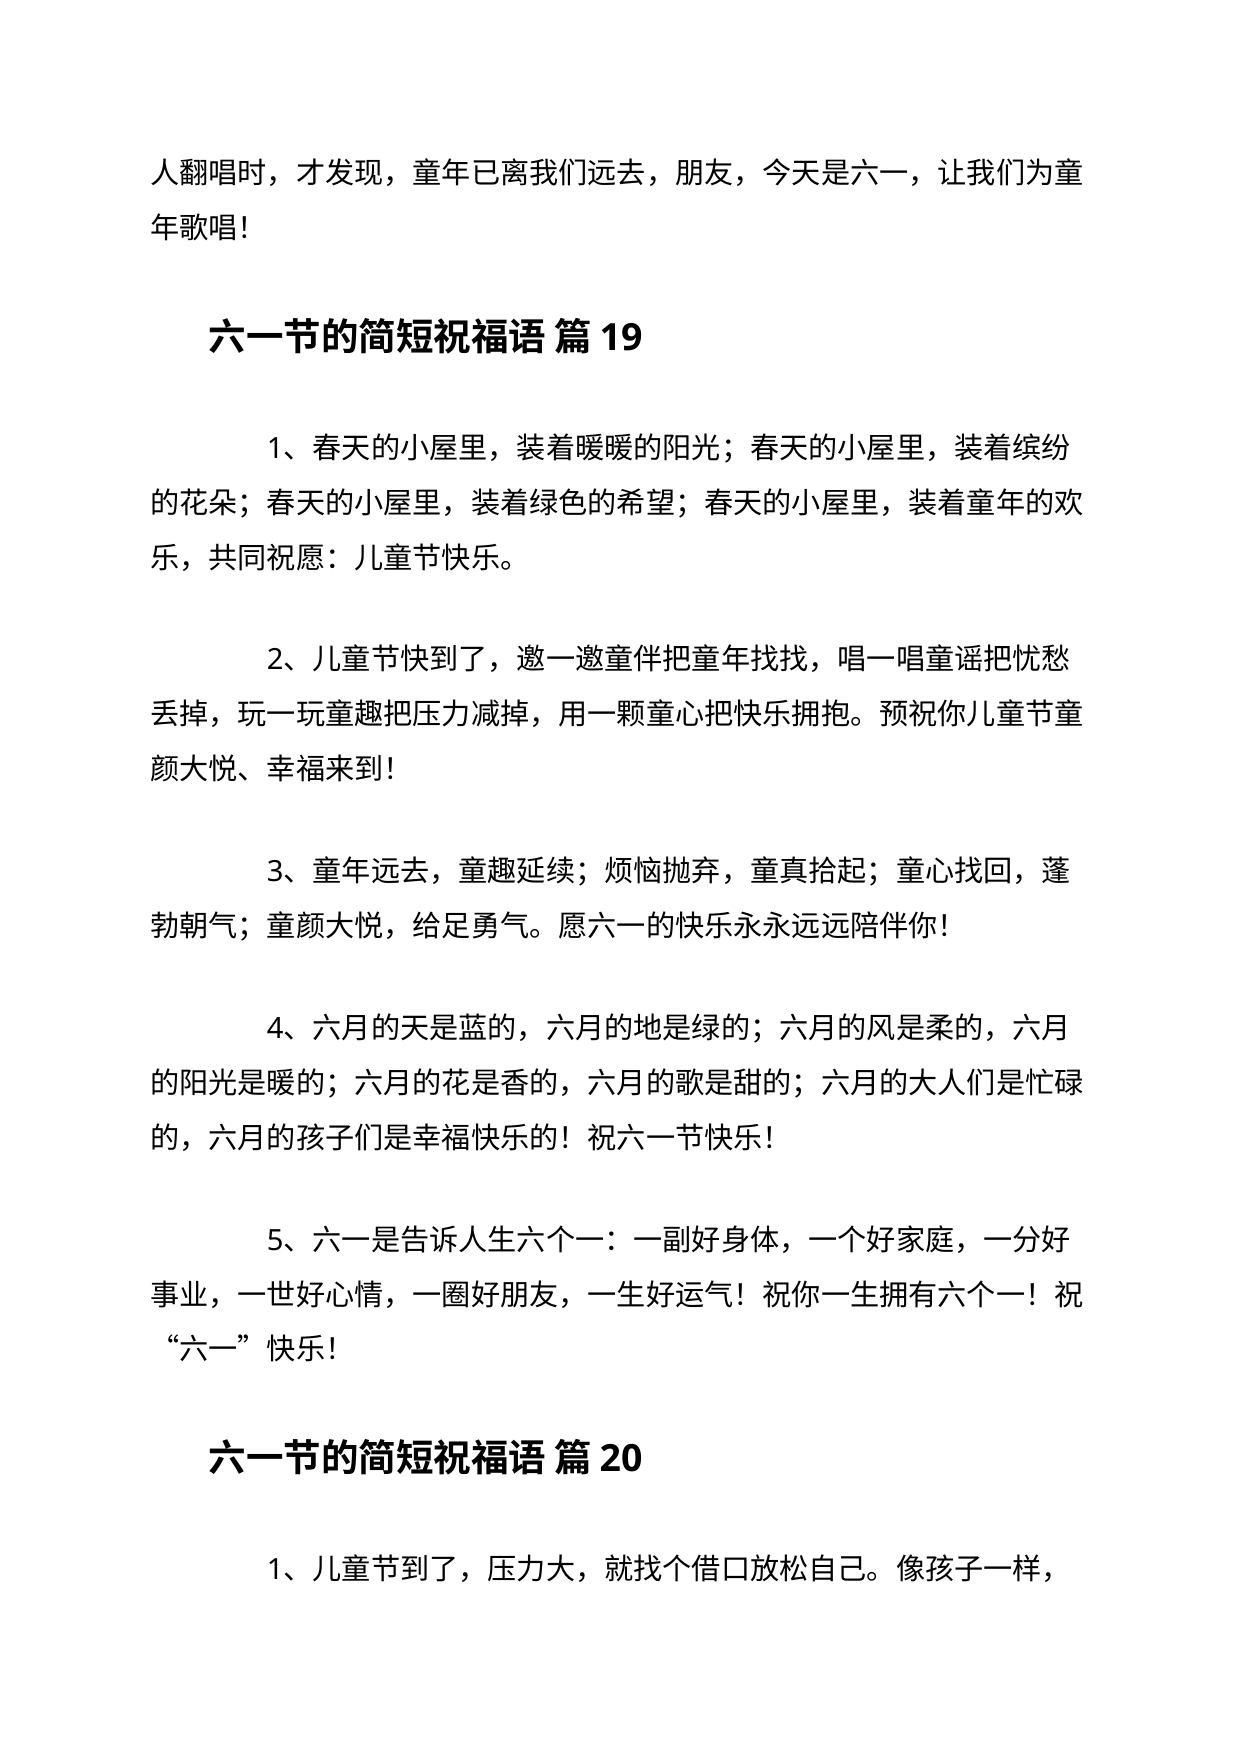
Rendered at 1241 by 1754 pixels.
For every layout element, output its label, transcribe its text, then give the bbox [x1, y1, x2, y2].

text 六一节的简短祝福语 篇20 [150, 1428, 1090, 1482]
text 3、童年远去，童趣延续；烦恼抛弃，童真拾起；童心找回，蓬勃朝气；童颜大悦，给足勇气。愿六一的快乐永永远远陪伴你！ [150, 848, 1090, 945]
text 5、六一是告诉人生六个一：一副好身体，一个好家庭，一分好事业，一世好心情，一圈好朋友，一生好运气！祝你一生拥有六个一！祝“六一”快乐！ [150, 1216, 1090, 1368]
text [150, 1545, 1090, 1588]
text 4、六月的天是蓝的，六月的地是绿的；六月的风是柔的，六月的阳光是暖的；六月的花是香的，六月的歌是甜的；六月的大人们是忙碌的，六月的孩子们是幸福快乐的！祝六一节快乐！ [150, 1004, 1090, 1157]
text 2、儿童节快到了，邀一邀童伴把童年找找，唱一唱童谣把忧愁丢掉，玩一玩童趣把压力减掉，用一颗童心把快乐拥抱。预祝你儿童节童颜大悦、幸福来到！ [150, 636, 1090, 788]
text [150, 150, 1090, 247]
text 1、春天的小屋里，装着暖暖的阳光；春天的小屋里，装着缤纷的花朵；春天的小屋里，装着绿色的希望；春天的小屋里，装着童年的欢乐，共同祝愿：儿童节快乐。 [150, 424, 1090, 576]
text 六一节的简短祝福语 篇19 [150, 307, 1090, 361]
